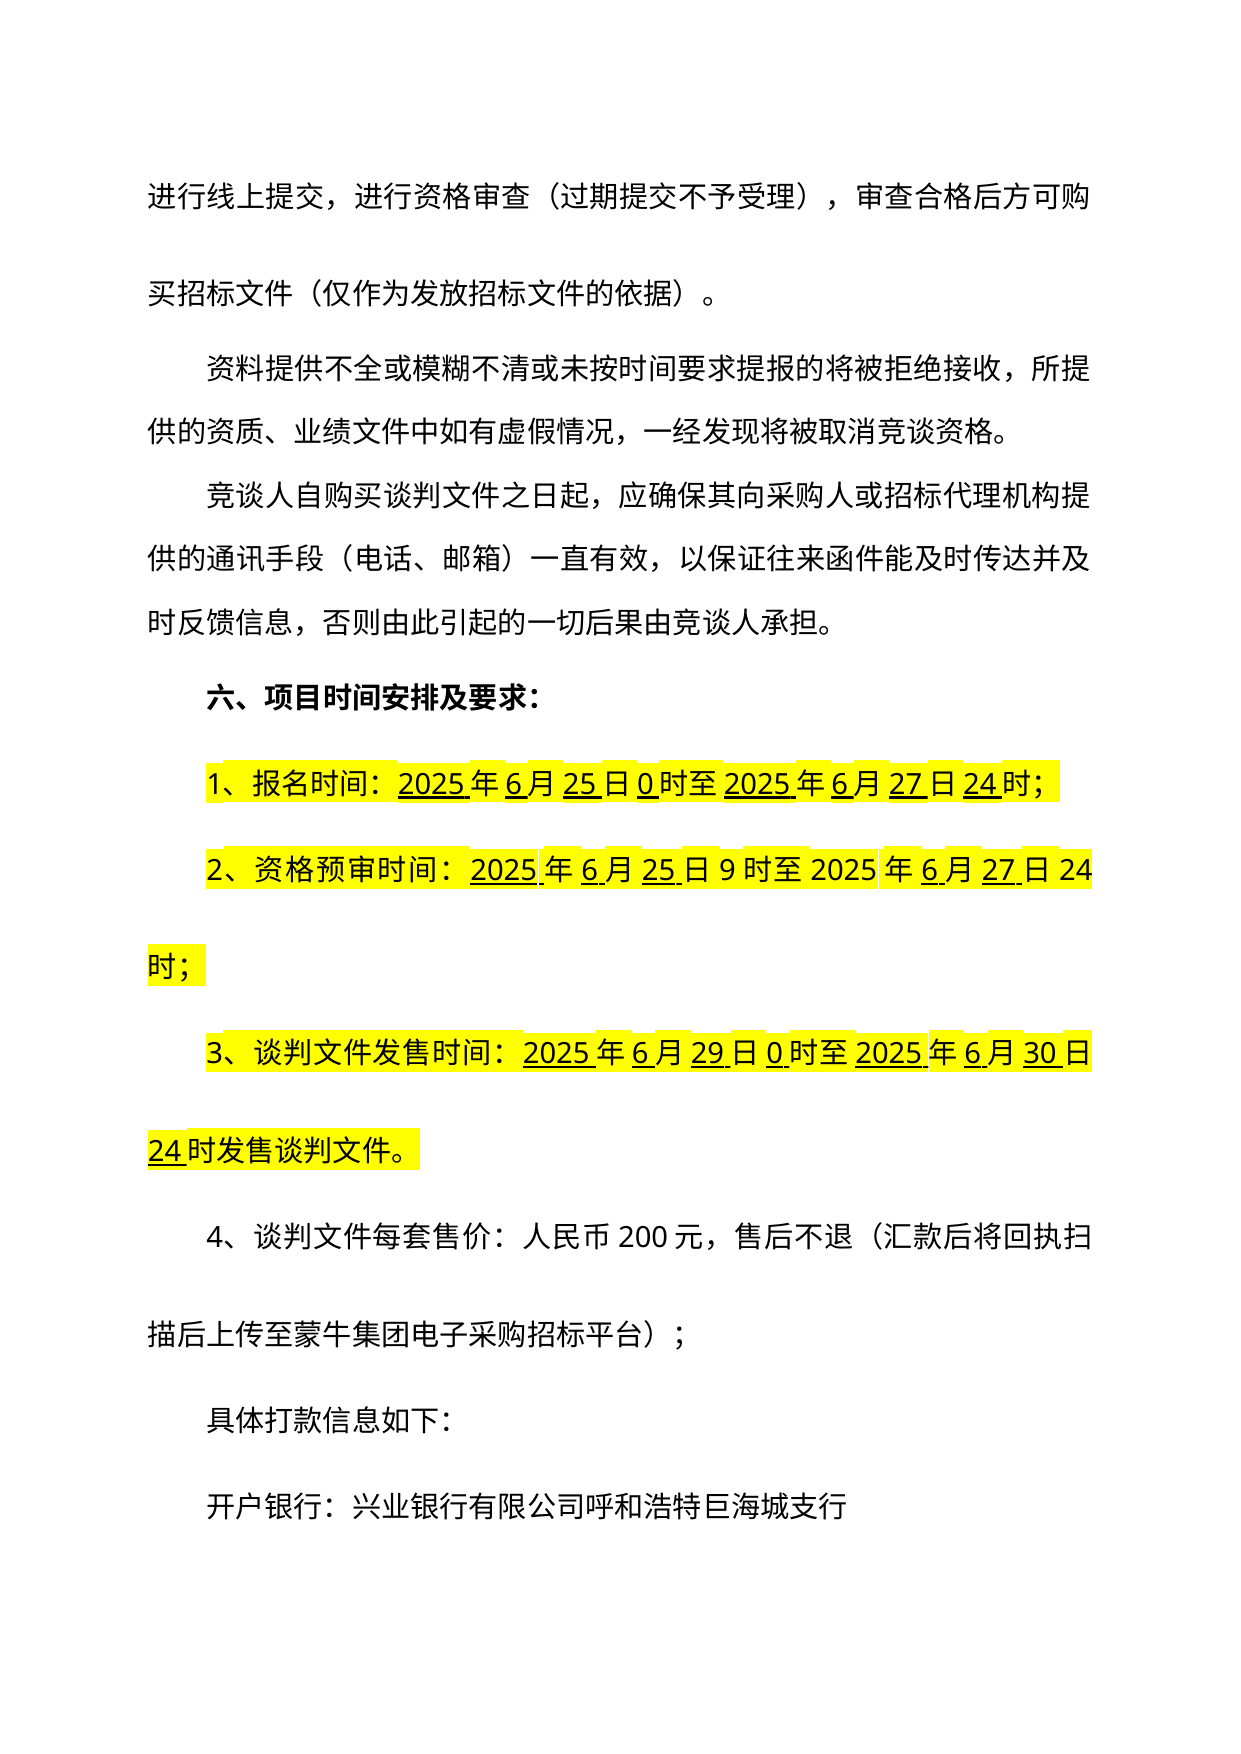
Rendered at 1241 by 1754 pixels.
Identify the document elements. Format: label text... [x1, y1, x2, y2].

text 开户银行：兴业银行有限公司呼和浩特巨海城支行 [148, 1472, 1093, 1537]
text 2、资格预审时间：2025年6月25日9时至2025年6月27日24时； [148, 835, 1093, 998]
text 六、项目时间安排及要求： [148, 663, 1093, 728]
text 4、谈判文件每套售价：人民币200元，售后不退（汇款后将回执扫描后上传至蒙牛集团电子采购招标平台）； [148, 1202, 1093, 1365]
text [148, 162, 1093, 324]
text 3、谈判文件发售时间：2025年6月29日0时至2025年6月30日24时发售谈判文件。 [148, 1019, 1093, 1181]
text 具体打款信息如下： [148, 1386, 1093, 1451]
text 竞谈人自购买谈判文件之日起，应确保其向采购人或招标代理机构提供的通讯手段（电话、邮箱）一直有效，以保证往来函件能及时传达并及时反馈信息，否则由此引起的一切后果由竞谈人承担。 [148, 472, 1093, 642]
text 1、报名时间：2025年6月25日0时至2025年6月27日24时； [148, 749, 1093, 814]
text 资料提供不全或模糊不清或未按时间要求提报的将被拒绝接收，所提供的资质、业绩文件中如有虚假情况，一经发现将被取消竞谈资格。 [148, 346, 1093, 451]
